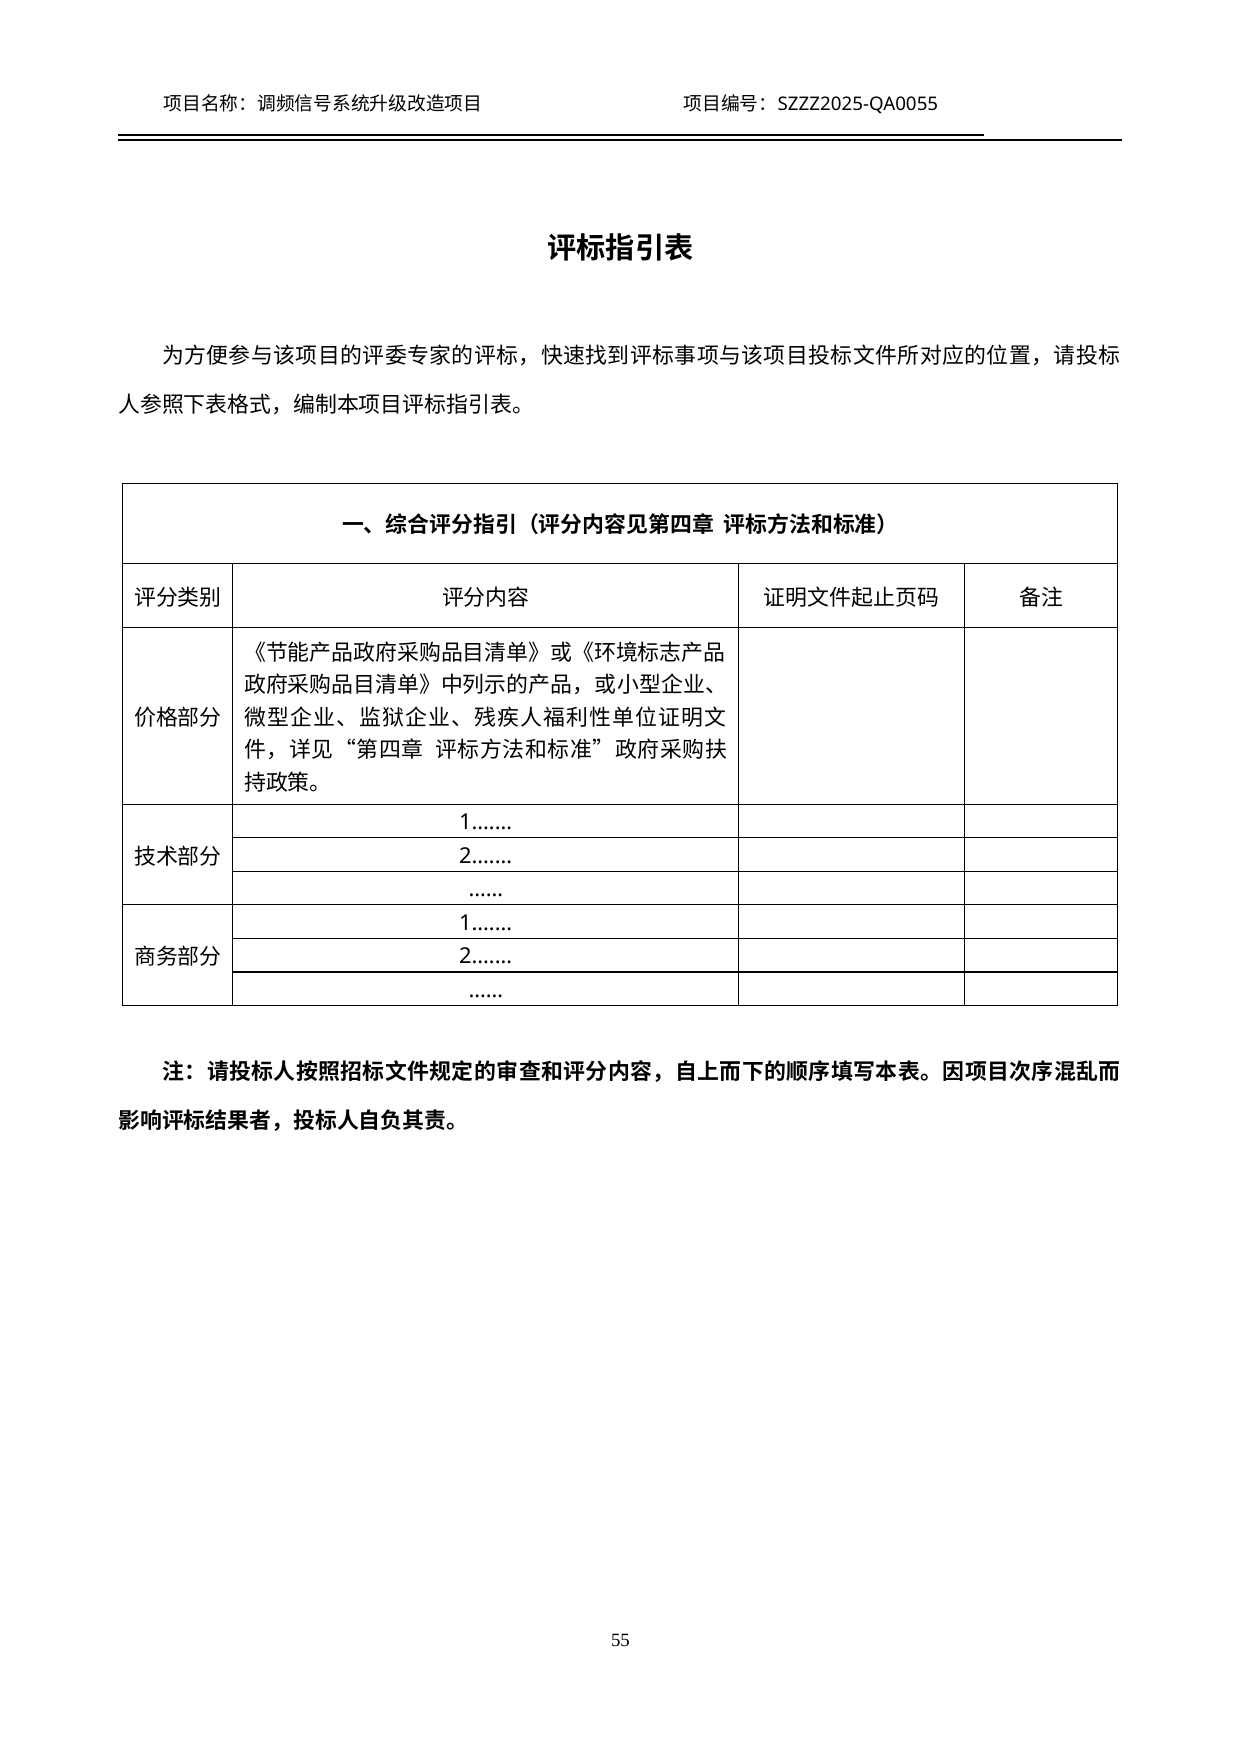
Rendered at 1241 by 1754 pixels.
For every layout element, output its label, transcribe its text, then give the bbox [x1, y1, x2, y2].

table_cell [739, 628, 964, 804]
table_cell [739, 838, 964, 871]
table_cell 1.…… [233, 805, 738, 837]
table_cell 1.…… [233, 905, 738, 938]
table_cell [965, 628, 1117, 804]
table_cell [965, 905, 1117, 938]
text 为方便参与该项目的评委专家的评标，快速找到评标事项与该项目投标文件所对应的位置，请投标人参照下表格式，编制本项目评标指引表。 [118, 338, 1122, 419]
table_cell [965, 939, 1117, 971]
subtitle 评标指引表 [118, 213, 1122, 278]
text 注：请投标人按照招标文件规定的审查和评分内容，自上而下的顺序填写本表。因项目次序混乱而影响评标结果者，投标人自负其责。 [118, 1053, 1122, 1135]
table_cell [965, 872, 1117, 904]
table_cell [965, 805, 1117, 837]
table_cell 《节能产品政府采购品目清单》或《环境标志产品政府采购品目清单》中列示的产品，或小型企业、微型企业、监狱企业、残疾人福利性单位证明文件，详见“第四章 评标方法和标准”政府采购扶持政策。 [233, 628, 738, 804]
table_cell [965, 838, 1117, 871]
table_cell [739, 905, 964, 938]
table_cell 备注 [965, 564, 1117, 627]
table_cell 技术部分 [123, 805, 232, 904]
table_cell 价格部分 [123, 628, 232, 804]
table_cell …… [233, 973, 738, 1005]
table_cell [965, 973, 1117, 1005]
table_cell [739, 939, 964, 971]
table_cell 评分内容 [233, 564, 738, 627]
table_cell …… [233, 872, 738, 904]
table_cell [739, 805, 964, 837]
table_header 一、综合评分指引（评分内容见第四章 评标方法和标准） [123, 484, 1117, 563]
table_cell 2.…… [233, 838, 738, 871]
table_cell 评分类别 [123, 564, 232, 627]
table_cell 证明文件起止页码 [739, 564, 964, 627]
table_cell [739, 973, 964, 1005]
table_cell 商务部分 [123, 905, 232, 1005]
table_cell 2.…… [233, 939, 738, 971]
table_cell [739, 872, 964, 904]
